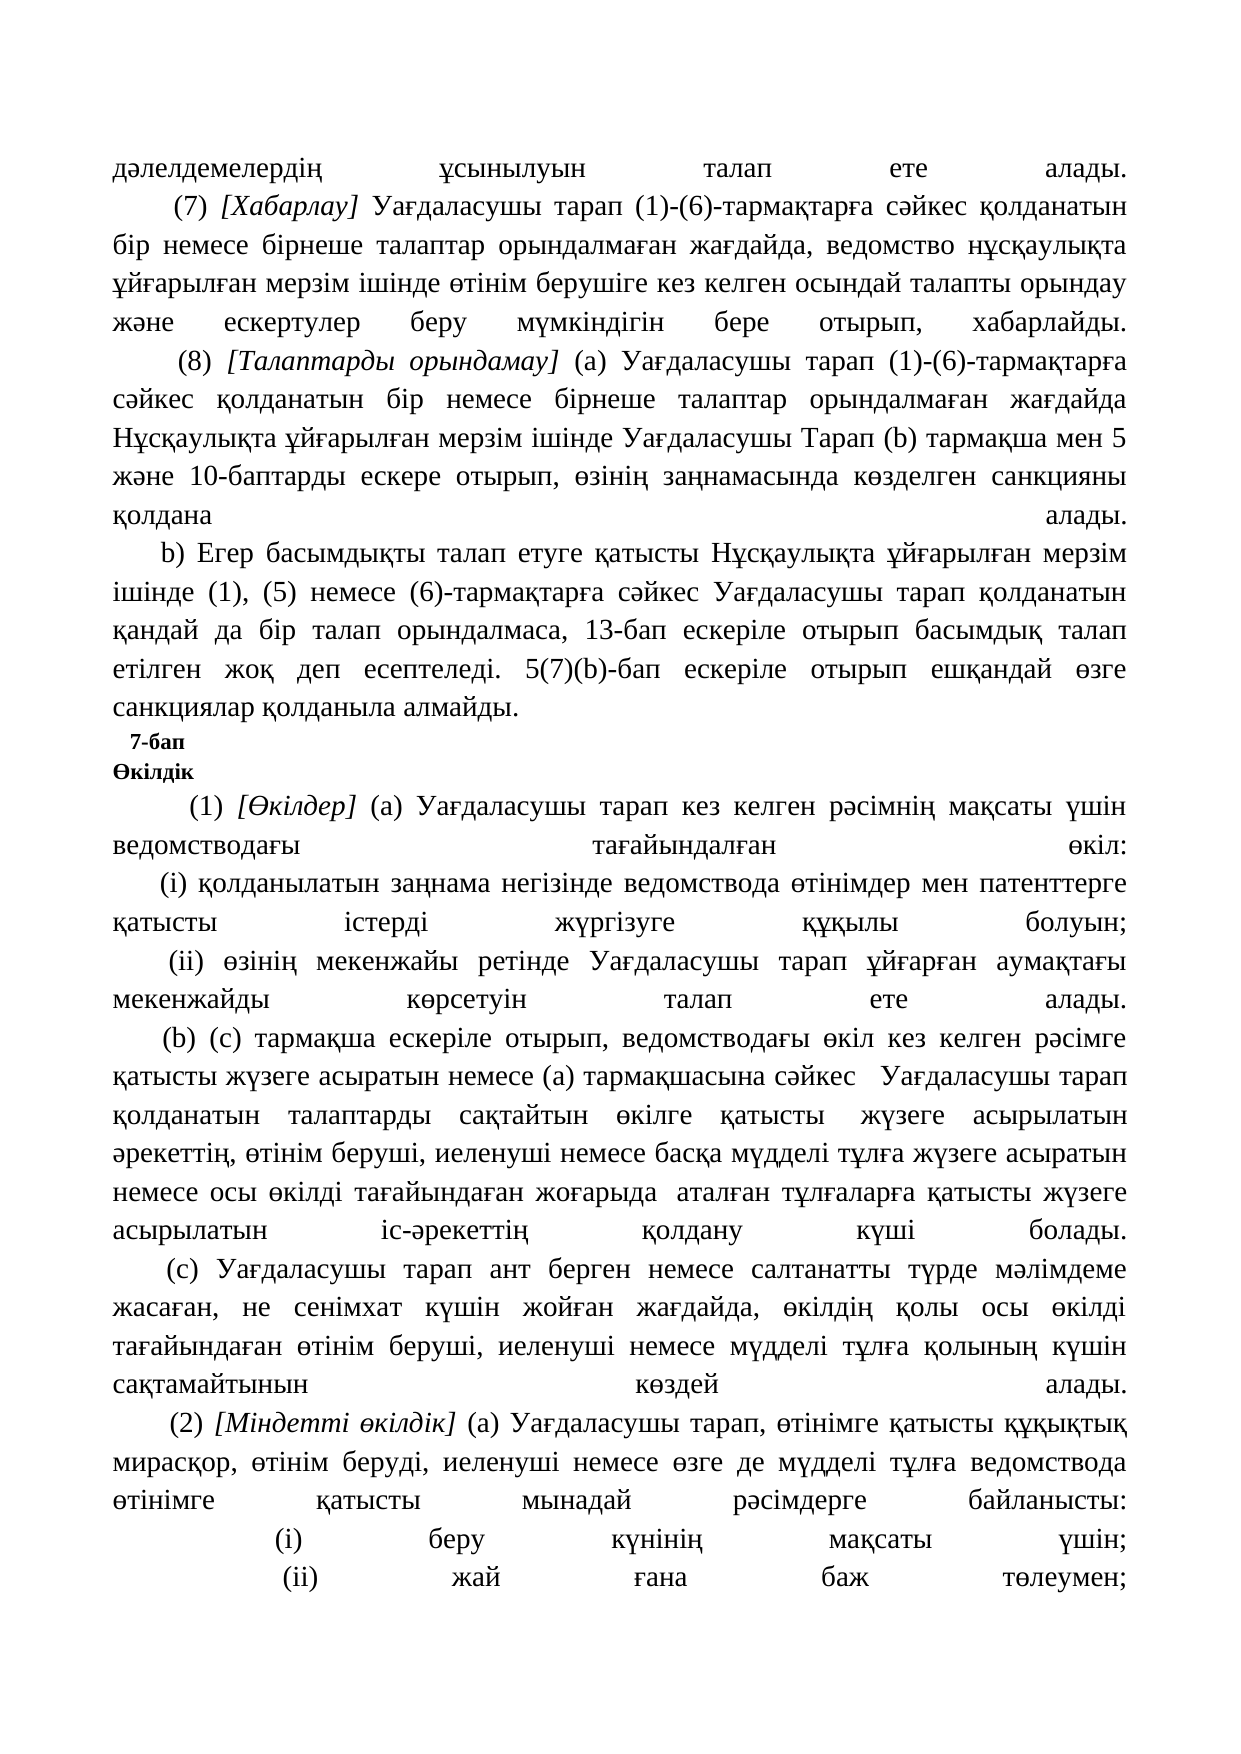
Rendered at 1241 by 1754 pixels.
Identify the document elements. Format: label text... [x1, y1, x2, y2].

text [112, 150, 1128, 723]
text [112, 788, 1128, 1593]
text 7-бап Өкілдік [112, 728, 1128, 785]
